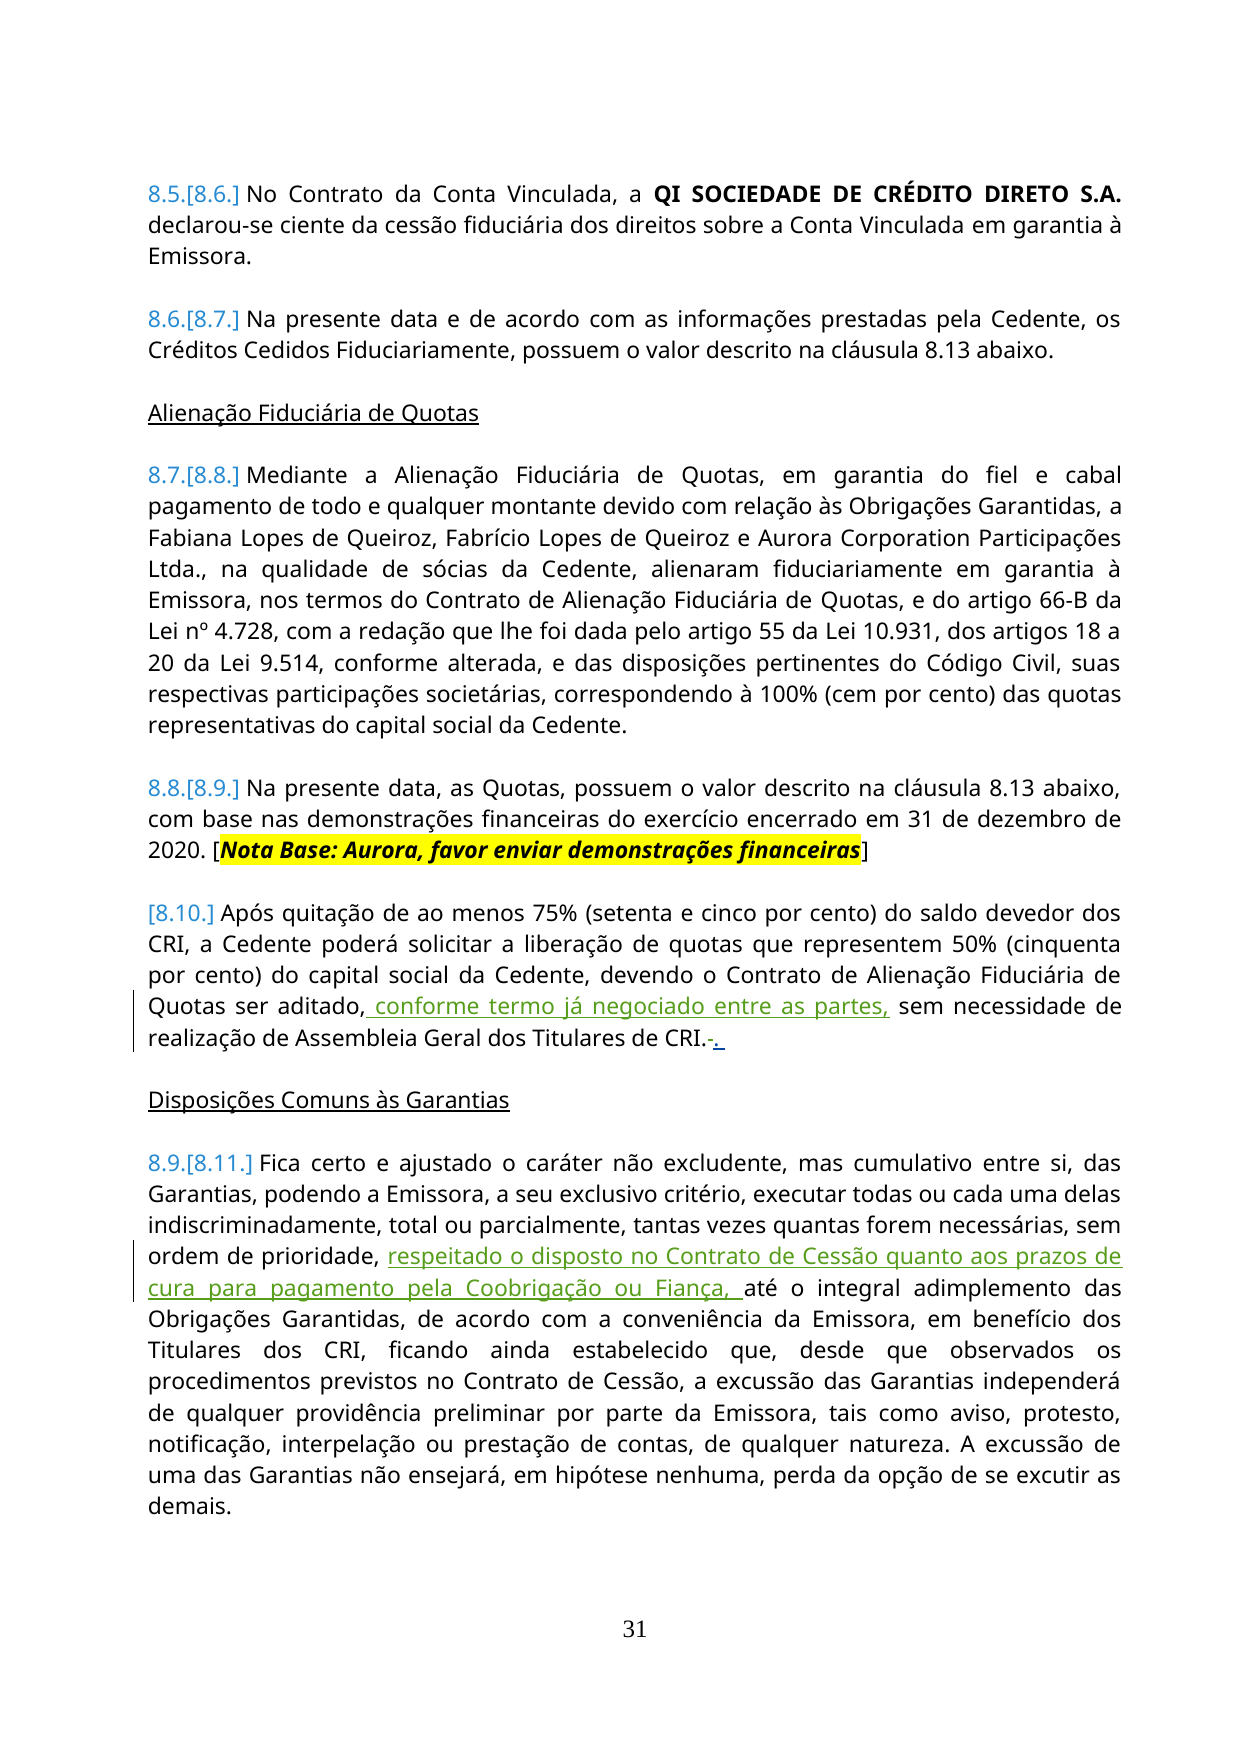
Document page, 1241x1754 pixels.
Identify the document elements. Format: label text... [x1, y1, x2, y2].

list Fica certo e ajustado o caráter não excludente, mas cumulativo entre si, das Garantias, podendo a Emissora, a seu exclusivo critério, executar todas ou cada uma delas indiscriminadamente, total ou parcialmente, tantas vezes quantas forem necessárias, sem ordem de prioridade, até o integral adimplemento das Obrigações Garantidas, de acordo com a conveniência da Emissora, em benefício dos Titulares dos CRI, ficando ainda estabelecido que, desde que observados os procedimentos previstos no Contrato de Cessão, a excussão das Garantias independerá de qualquer providência preliminar por parte da Emissora, tais como aviso, protesto, notificação, interpelação ou prestação de contas, de qualquer natureza. A excussão de uma das Garantias não ensejará, em hipótese nenhuma, perda da opção de se excutir as demais. [148, 1146, 1122, 1521]
text Alienação Fiduciária de Quotas [148, 396, 1122, 427]
list Após quitação de ao menos 75% (setenta e cinco por cento) do saldo devedor dos CRI, a Cedente poderá solicitar a liberação de quotas que representem 50% (cinquenta por cento) do capital social da Cedente, devendo o Contrato de Alienação Fiduciária de Quotas ser aditado, sem necessidade de realização de Assembleia Geral dos Titulares de CRI. [148, 896, 1122, 1052]
text Disposições Comuns às Garantias [148, 1083, 1122, 1115]
list Mediante a Alienação Fiduciária de Quotas, em garantia do fiel e cabal pagamento de todo e qualquer montante devido com relação às Obrigações Garantidas, a Fabiana Lopes de Queiroz, Fabrício Lopes de Queiroz e Aurora Corporation Participações Ltda., na qualidade de sócias da Cedente, alienaram fiduciariamente em garantia à Emissora, nos termos do Contrato de Alienação Fiduciária de Quotas, e do artigo 66-B da Lei nº 4.728, com a redação que lhe foi dada pelo artigo 55 da Lei 10.931, dos artigos 18 a 20 da Lei 9.514, conforme alterada, e das disposições pertinentes do Código Civil, suas respectivas participações societárias, correspondendo à 100% (cem por cento) das quotas representativas do capital social da Cedente. [148, 458, 1122, 740]
list Na presente data, as Quotas, possuem o valor descrito na cláusula 8.13 abaixo, com base nas demonstrações financeiras do exercício encerrado em 31 de dezembro de 2020. [Nota Base: Aurora, favor enviar demonstrações financeiras] [148, 771, 1122, 865]
list No Contrato da Conta Vinculada, a QI SOCIEDADE DE CRÉDITO DIRETO S.A. declarou-se ciente da cessão fiduciária dos direitos sobre a Conta Vinculada em garantia à Emissora. [148, 177, 1122, 271]
list Na presente data e de acordo com as informações prestadas pela Cedente, os Créditos Cedidos Fiduciariamente, possuem o valor descrito na cláusula 8.13 abaixo. [148, 302, 1122, 365]
